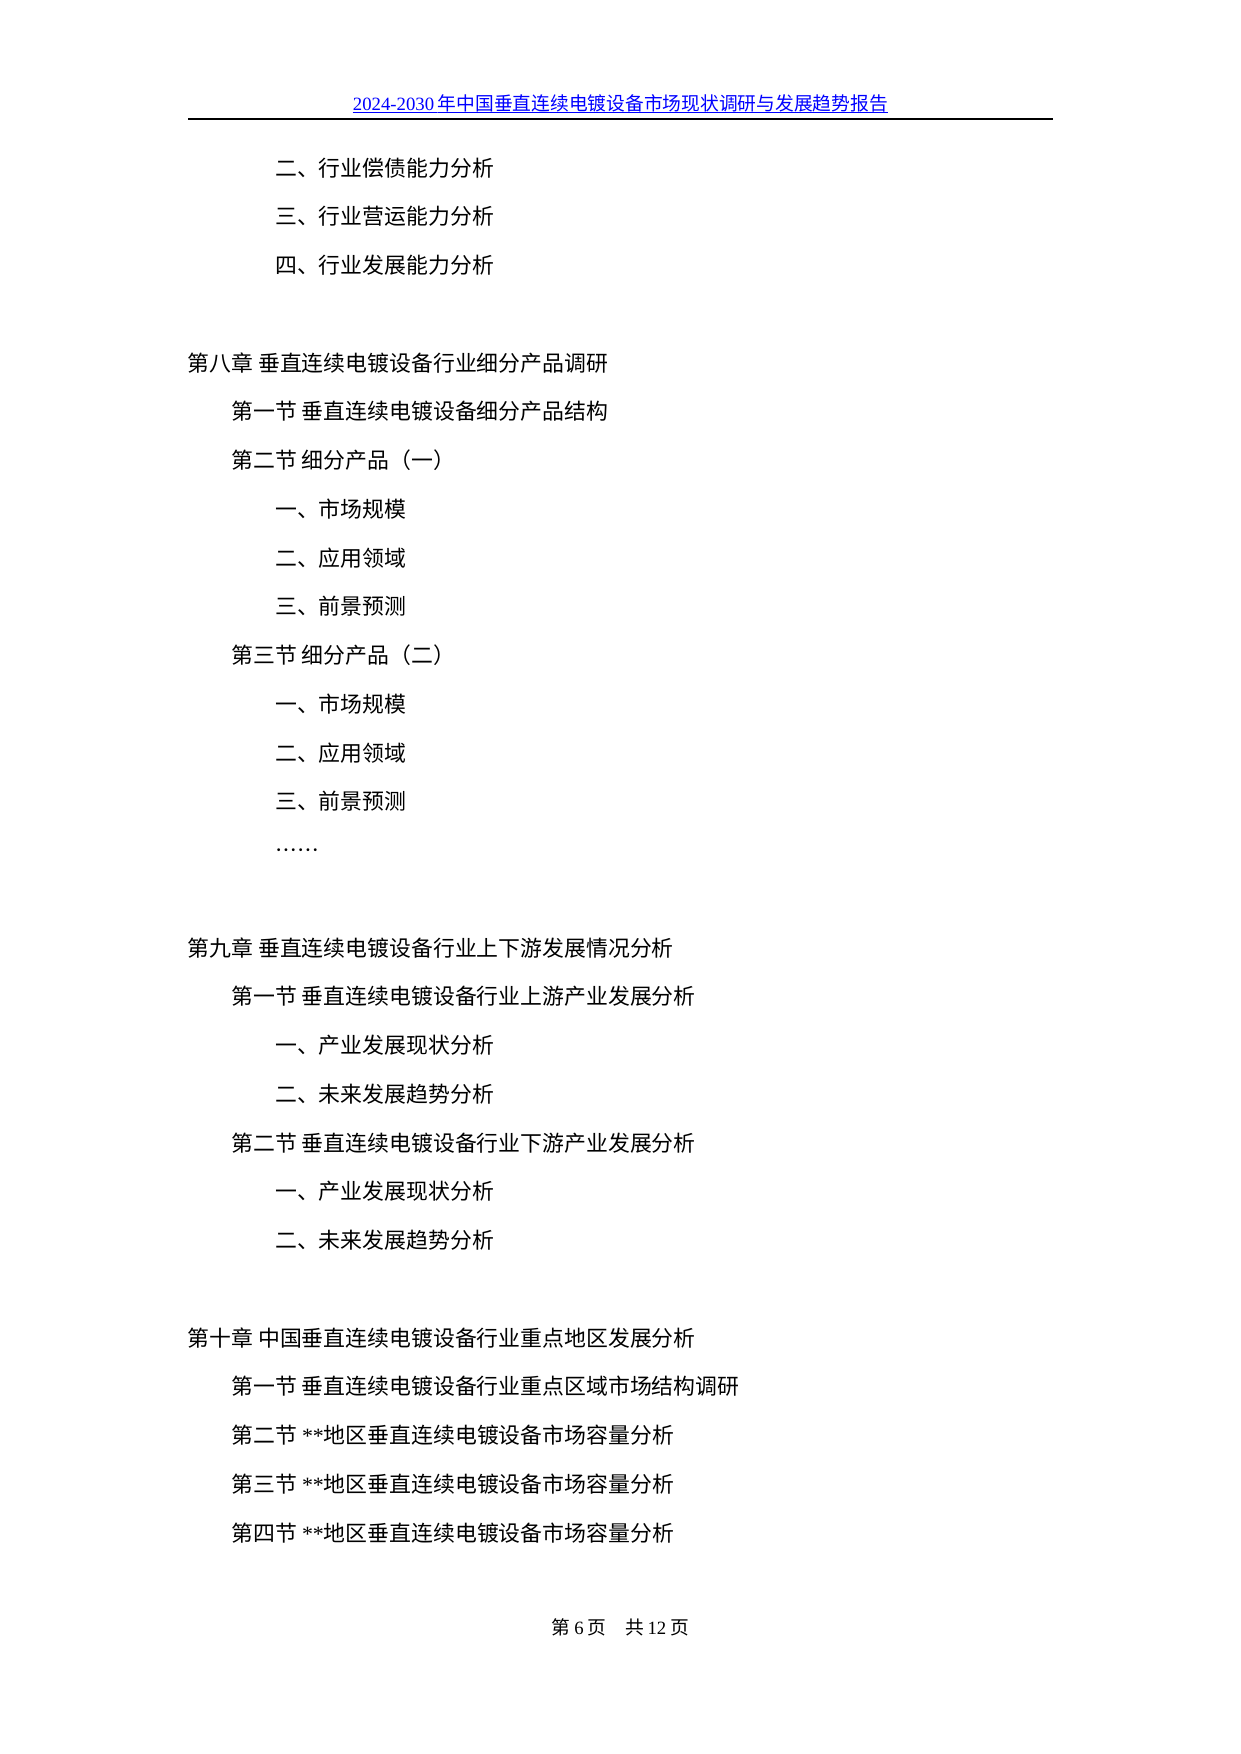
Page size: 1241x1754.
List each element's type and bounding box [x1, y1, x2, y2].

text [187, 150, 1053, 1548]
